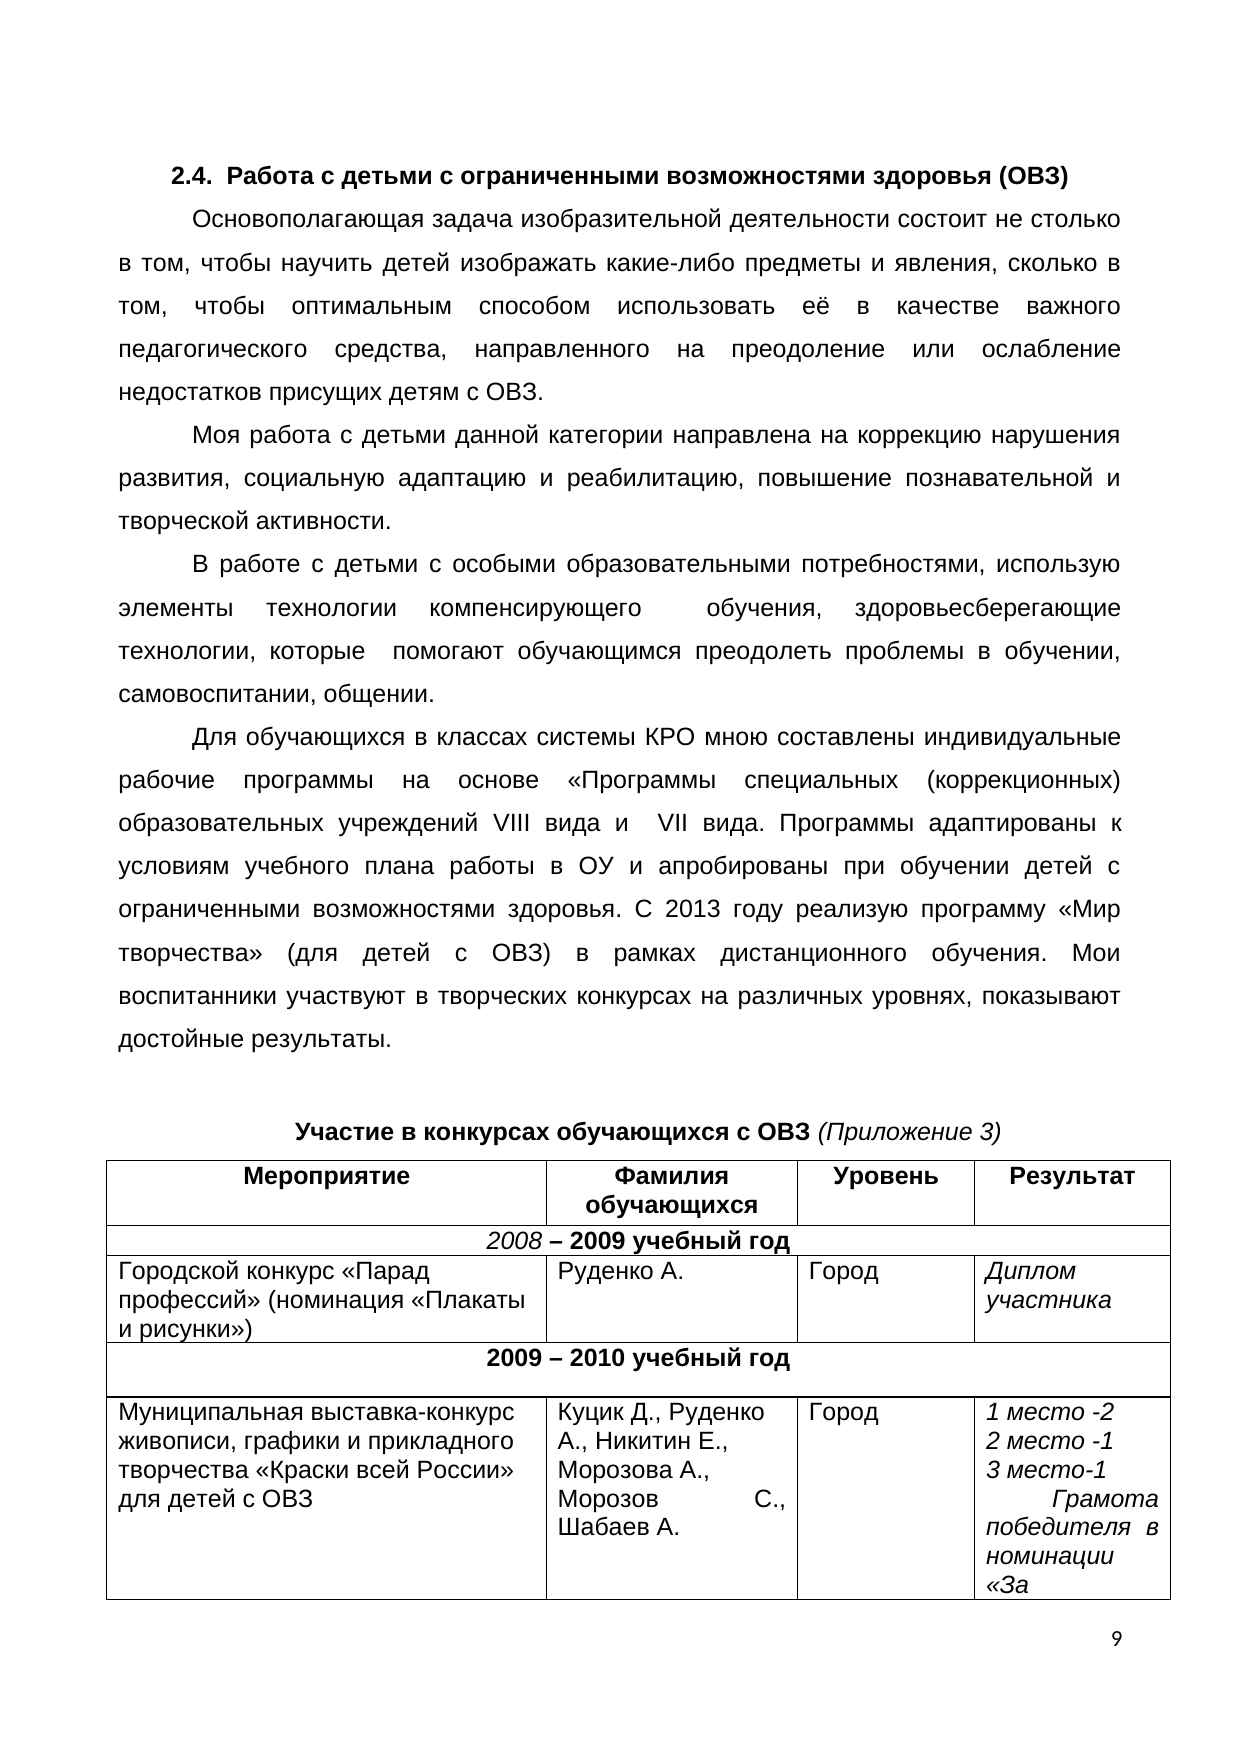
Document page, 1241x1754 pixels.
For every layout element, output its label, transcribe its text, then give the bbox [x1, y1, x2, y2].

table_cell Диплом участника [975, 1256, 1170, 1342]
table_cell Руденко А. [547, 1256, 797, 1342]
text 2.4. Работа с детьми с ограниченными возможностями здоровья (ОВЗ) [118, 161, 1122, 190]
table_cell 2009 – 2010 учебный год [107, 1343, 1170, 1396]
table_cell Городской конкурс «Парад профессий» (номинация «Плакаты и рисунки») [107, 1256, 546, 1342]
text В работе с детьми с особыми образовательными потребностями, использую элементы технологии компенсирующего обучения, здоровьесберегающие технологии, которые помогают обучающимся преодолеть проблемы в обучении, самовоспитании, общении. [118, 549, 1122, 707]
text Моя работа с детьми данной категории направлена на коррекцию нарушения развития, социальную адаптацию и реабилитацию, повышение познавательной и творческой активности. [118, 420, 1122, 535]
text Для обучающихся в классах системы КРО мною составлены индивидуальные рабочие программы на основе «Программы специальных (коррекционных) образовательных учреждений VIII вида и VII вида. Программы адаптированы к условиям учебного плана работы в ОУ и апробированы при обучении детей с ограниченными возможностями здоровья. С 2013 году реализую программу «Мир творчества» (для детей с ОВЗ) в рамках дистанционного обучения. Мои воспитанники участвуют в творческих конкурсах на различных уровнях, показывают достойные результаты. [118, 722, 1122, 1052]
table_header Мероприятие [107, 1161, 546, 1225]
table_header Уровень [798, 1161, 974, 1225]
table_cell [107, 1398, 546, 1599]
table_cell Город [798, 1398, 974, 1599]
text Участие в конкурсах обучающихся с ОВЗ (Приложение 3) [118, 1117, 1122, 1146]
text Основополагающая задача изобразительной деятельности состоит не столько в том, чтобы научить детей изображать какие-либо предметы и явления, сколько в том, чтобы оптимальным способом использовать её в качестве важного педагогического средства, направленного на преодоление или ослабление недостатков присущих детям с ОВЗ. [118, 204, 1122, 406]
table_header Фамилия обучающихся [547, 1161, 797, 1225]
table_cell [975, 1398, 1170, 1599]
table_cell 2008 – 2009 учебный год [107, 1226, 1170, 1255]
table_cell Город [798, 1256, 974, 1342]
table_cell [547, 1398, 797, 1599]
table_header Результат [975, 1161, 1170, 1225]
